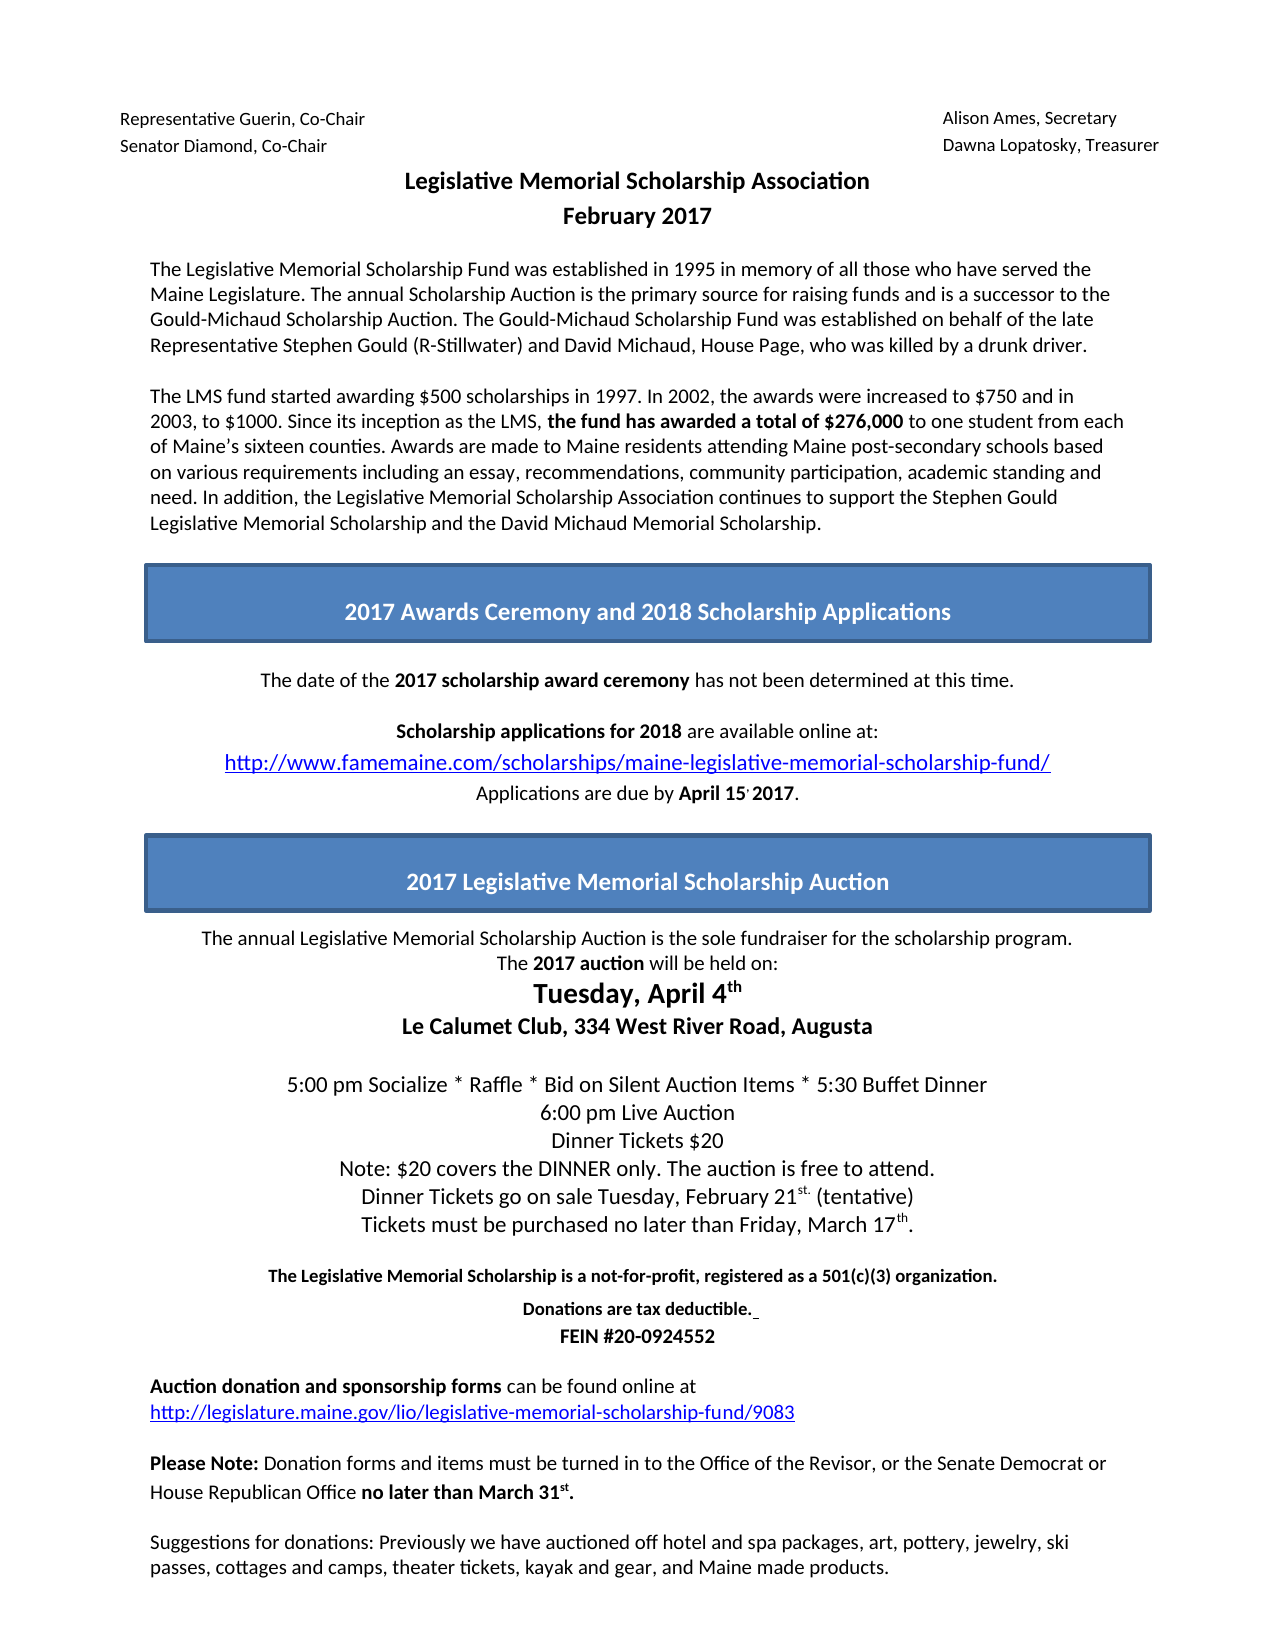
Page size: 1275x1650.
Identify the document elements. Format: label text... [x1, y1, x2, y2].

text http://legislature.maine.gov/lio/legislative-memorial-scholarship-fund/9083 [150, 1399, 1125, 1424]
text 5:00 pm Socialize * Raffle * Bid on Silent Auction Items * 5:30 Buffet Dinner [150, 1070, 1125, 1098]
text The 2017 auction will be held on: [150, 950, 1125, 976]
text The Legislative Memorial Scholarship Fund was established in 1995 in memory of all those who have served the Maine Legislature. The annual Scholarship Auction is the primary source for raising funds and is a successor to the Gould-Michaud Scholarship Auction. The Gould-Michaud Scholarship Fund was established on behalf of the late Representative Stephen Gould (R-Stillwater) and David Michaud, House Page, who was killed by a drunk driver. [150, 256, 1125, 357]
text Auction donation and sponsorship forms can be found online at [150, 1374, 1125, 1399]
subtitle The Legislative Memorial Scholarship is a not-for-profit, registered as a 501(c)(3) organization. Donations are tax deductible. [150, 1264, 1125, 1323]
text Dinner Tickets go on sale Tuesday, February 21st. (tentative) [150, 1182, 1125, 1210]
text The LMS fund started awarding $500 scholarships in 1997. In 2002, the awards were increased to $750 and in 2003, to $1000. Since its inception as the LMS, the fund has awarded a total of $276,000 to one student from each of Maine’s sixteen counties. Awards are made to Maine residents attending Maine post-secondary schools based on various requirements including an essay, recommendations, community participation, academic standing and need. In addition, the Legislative Memorial Scholarship Association continues to support the Stephen Gould Legislative Memorial Scholarship and the David Michaud Memorial Scholarship. [150, 383, 1125, 535]
text Legislative Memorial Scholarship Association [150, 165, 1125, 195]
text Tickets must be purchased no later than Friday, March 17th. [150, 1210, 1125, 1238]
text The date of the 2017 scholarship award ceremony has not been determined at this time. [150, 668, 1125, 693]
text Please Note: Donation forms and items must be turned in to the Office of the Revisor, or the Senate Democrat or House Republican Office no later than March 31st. [150, 1450, 1125, 1504]
text Note: $20 covers the DINNER only. The auction is free to attend. [150, 1154, 1125, 1182]
text February 2017 [150, 200, 1125, 230]
subtitle FEIN #20-0924552 [150, 1323, 1125, 1348]
text Scholarship applications for 2018 are available online at: [150, 718, 1125, 744]
text Dinner Tickets $20 [150, 1126, 1125, 1154]
text http://www.famemaine.com/scholarships/maine-legislative-memorial-scholarship-fund/ [150, 748, 1125, 776]
text The annual Legislative Memorial Scholarship Auction is the sole fundraiser for the scholarship program. [150, 925, 1125, 950]
text Tuesday, April 4th [150, 976, 1125, 1011]
text Suggestions for donations: Previously we have auctioned off hotel and spa packages, art, pottery, jewelry, ski passes, cottages and camps, theater tickets, kayak and gear, and Maine made products. [150, 1529, 1125, 1580]
text Le Calumet Club, 334 West River Road, Augusta [150, 1011, 1125, 1041]
text Applications are due by April 15, 2017. [150, 780, 1125, 805]
text 6:00 pm Live Auction [150, 1098, 1125, 1126]
